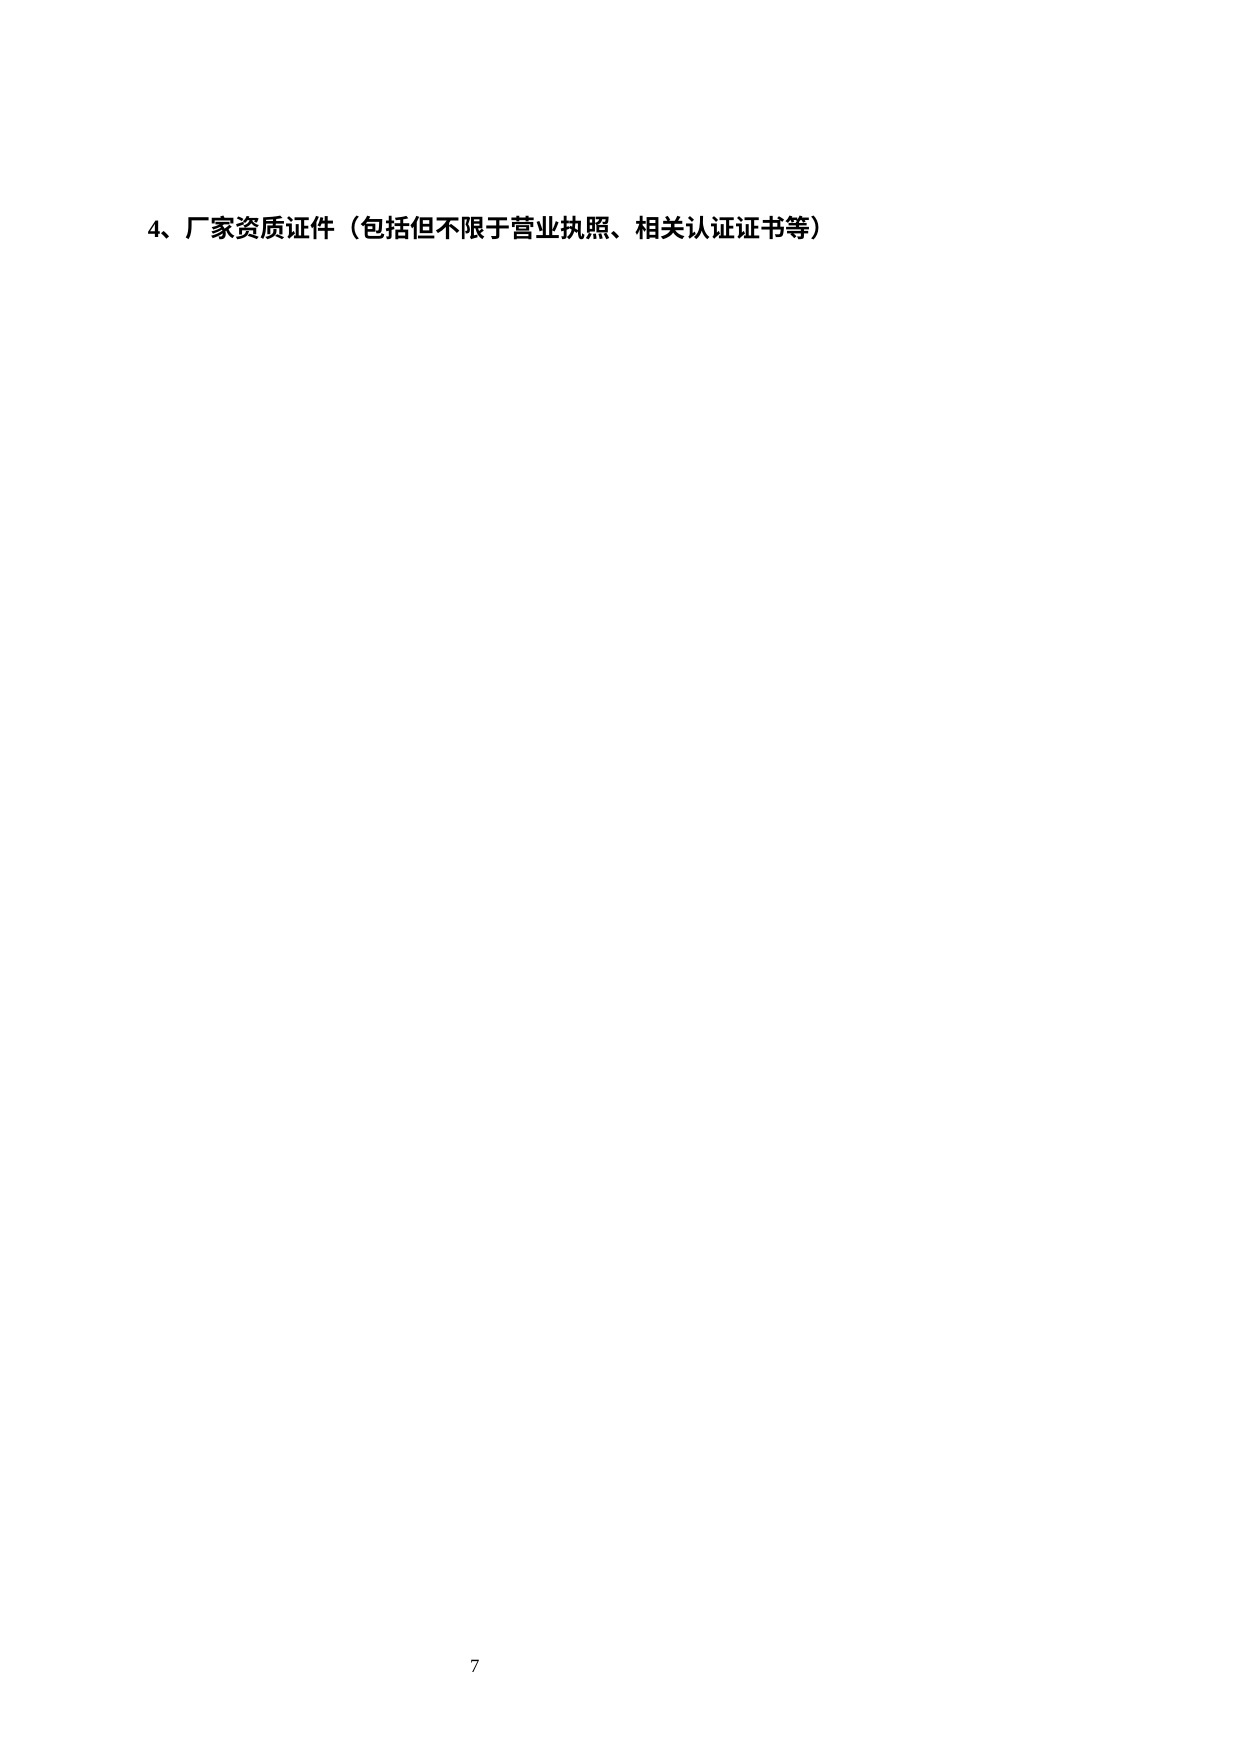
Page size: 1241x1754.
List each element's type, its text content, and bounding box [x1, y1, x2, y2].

list 4、厂家资质证件（包括但不限于营业执照、相关认证证书等） [148, 194, 1092, 259]
